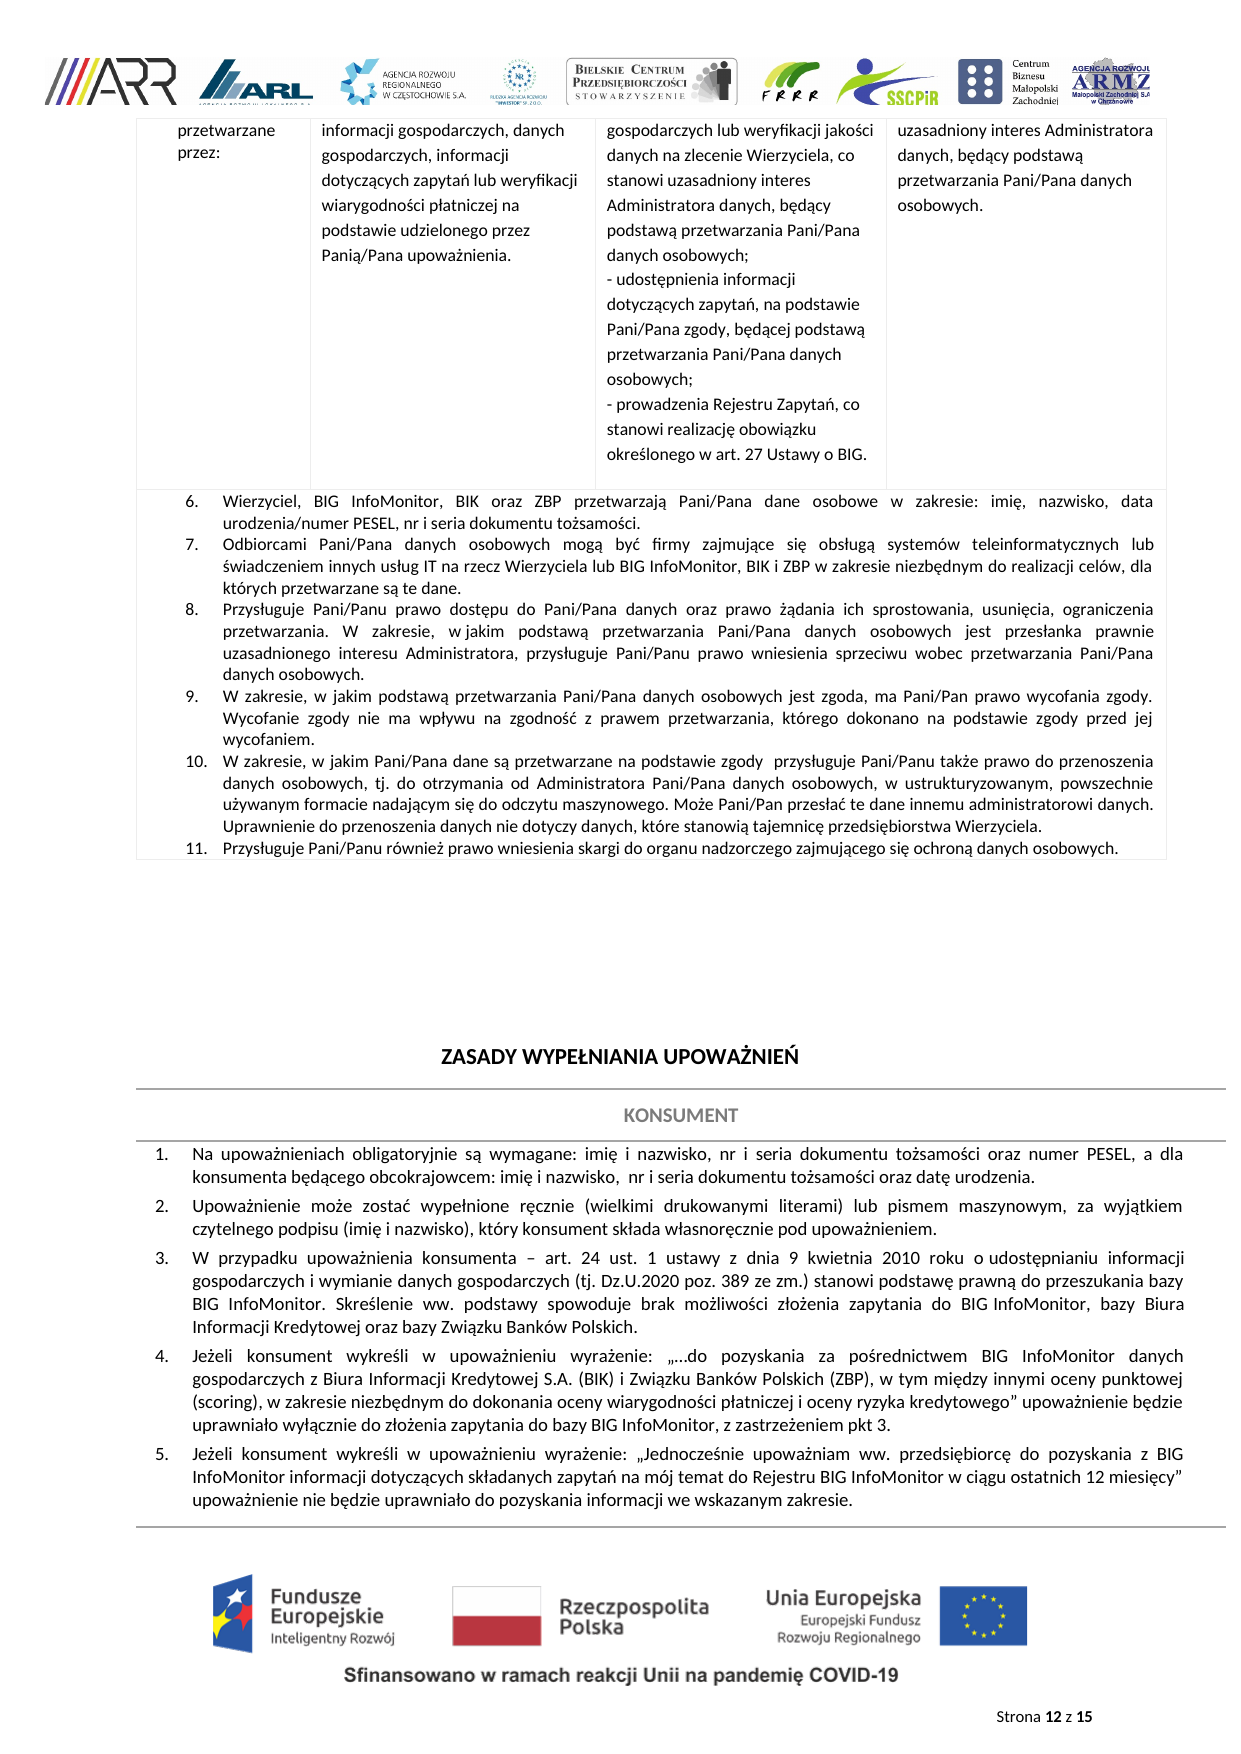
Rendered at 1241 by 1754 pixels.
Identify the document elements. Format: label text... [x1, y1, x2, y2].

picture [43, 57, 1150, 104]
table_cell Wierzyciel, BIG InfoMonitor, BIK oraz ZBP przetwarzają Pani/Pana dane osobowe w zakresie: imię, nazwisko, data urodzenia/numer PESEL, nr i seria dokumentu tożsamości. Odbiorcami Pani/Pana danych osobowych mogą być firmy zajmujące się obsługą systemów teleinformatycznych lub świadczeniem innych usług IT na rzecz Wierzyciela lub BIG InfoMonitor, BIK i ZBP w zakresie niezbędnym do realizacji celów, dla których przetwarzane są te dane. Przysługuje Pani/Panu prawo dostępu do Pani/Pana danych oraz prawo żądania ich sprostowania, usunięcia, ograniczenia przetwarzania. W zakresie, w jakim podstawą przetwarzania Pani/Pana danych osobowych jest przesłanka prawnie uzasadnionego interesu Administratora, przysługuje Pani/Panu prawo wniesienia sprzeciwu wobec przetwarzania Pani/Pana danych osobowych. W zakresie, w jakim podstawą przetwarzania Pani/Pana danych osobowych jest zgoda, ma Pani/Pan prawo wycofania zgody. Wycofanie zgody nie ma wpływu na zgodność z prawem przetwarzania, którego dokonano na podstawie zgody przed jej wycofaniem. W zakresie, w jakim Pani/Pana dane są przetwarzane na podstawie zgody przysługuje Pani/Panu także prawo do przenoszenia danych osobowych, tj. do otrzymania od Administratora Pani/Pana danych osobowych, w ustrukturyzowanym, powszechnie używanym formacie nadającym się do odczytu maszynowego. Może Pani/Pan przesłać te dane innemu administratorowi danych. Uprawnienie do przenoszenia danych nie dotyczy danych, które stanowią tajemnicę przedsiębiorstwa Wierzyciela. Przysługuje Pani/Panu również prawo wniesienia skargi do organu nadzorczego zajmującego się ochroną danych osobowych. [137, 490, 1166, 858]
table_cell Pani/Pana dane będą przetwarzane przez: [137, 119, 310, 489]
picture [213, 1574, 1028, 1686]
table_cell Na upoważnieniach obligatoryjnie są wymagane: imię i nazwisko, nr i seria dokumentu tożsamości oraz numer PESEL, a dla konsumenta będącego obcokrajowcem: imię i nazwisko, nr i seria dokumentu tożsamości oraz datę urodzenia. Upoważnienie może zostać wypełnione ręcznie (wielkimi drukowanymi literami) lub pismem maszynowym, za wyjątkiem czytelnego podpisu (imię i nazwisko), który konsument składa własnoręcznie pod upoważnieniem. W przypadku upoważnienia konsumenta – art. 24 ust. 1 ustawy z dnia 9 kwietnia 2010 roku o udostępnianiu informacji gospodarczych i wymianie danych gospodarczych (tj. Dz.U.2020 poz. 389 ze zm.) stanowi podstawę prawną do przeszukania bazy BIG InfoMonitor. Skreślenie ww. podstawy spowoduje brak możliwości złożenia zapytania do BIG InfoMonitor, bazy Biura Informacji Kredytowej oraz bazy Związku Banków Polskich. Jeżeli konsument wykreśli w upoważnieniu wyrażenie: „…do pozyskania za pośrednictwem BIG InfoMonitor danych gospodarczych z Biura Informacji Kredytowej S.A. (BIK) i Związku Banków Polskich (ZBP), w tym między innymi oceny punktowej (scoring), w zakresie niezbędnym do dokonania oceny wiarygodności płatniczej i oceny ryzyka kredytowego” upoważnienie będzie uprawniało wyłącznie do złożenia zapytania do bazy BIG InfoMonitor, z zastrzeżeniem pkt 3. Jeżeli konsument wykreśli w upoważnieniu wyrażenie: „Jednocześnie upoważniam ww. przedsiębiorcę do pozyskania z BIG InfoMonitor informacji dotyczących składanych zapytań na mój temat do Rejestru BIG InfoMonitor w ciągu ostatnich 12 miesięcy” upoważnienie nie będzie uprawniało do pozyskania informacji we wskazanym zakresie. [136, 1142, 1226, 1526]
text ZASADY WYPEŁNIANIA UPOWAŻNIEŃ [148, 1042, 1093, 1070]
table_header KONSUMENT [136, 1090, 1226, 1140]
